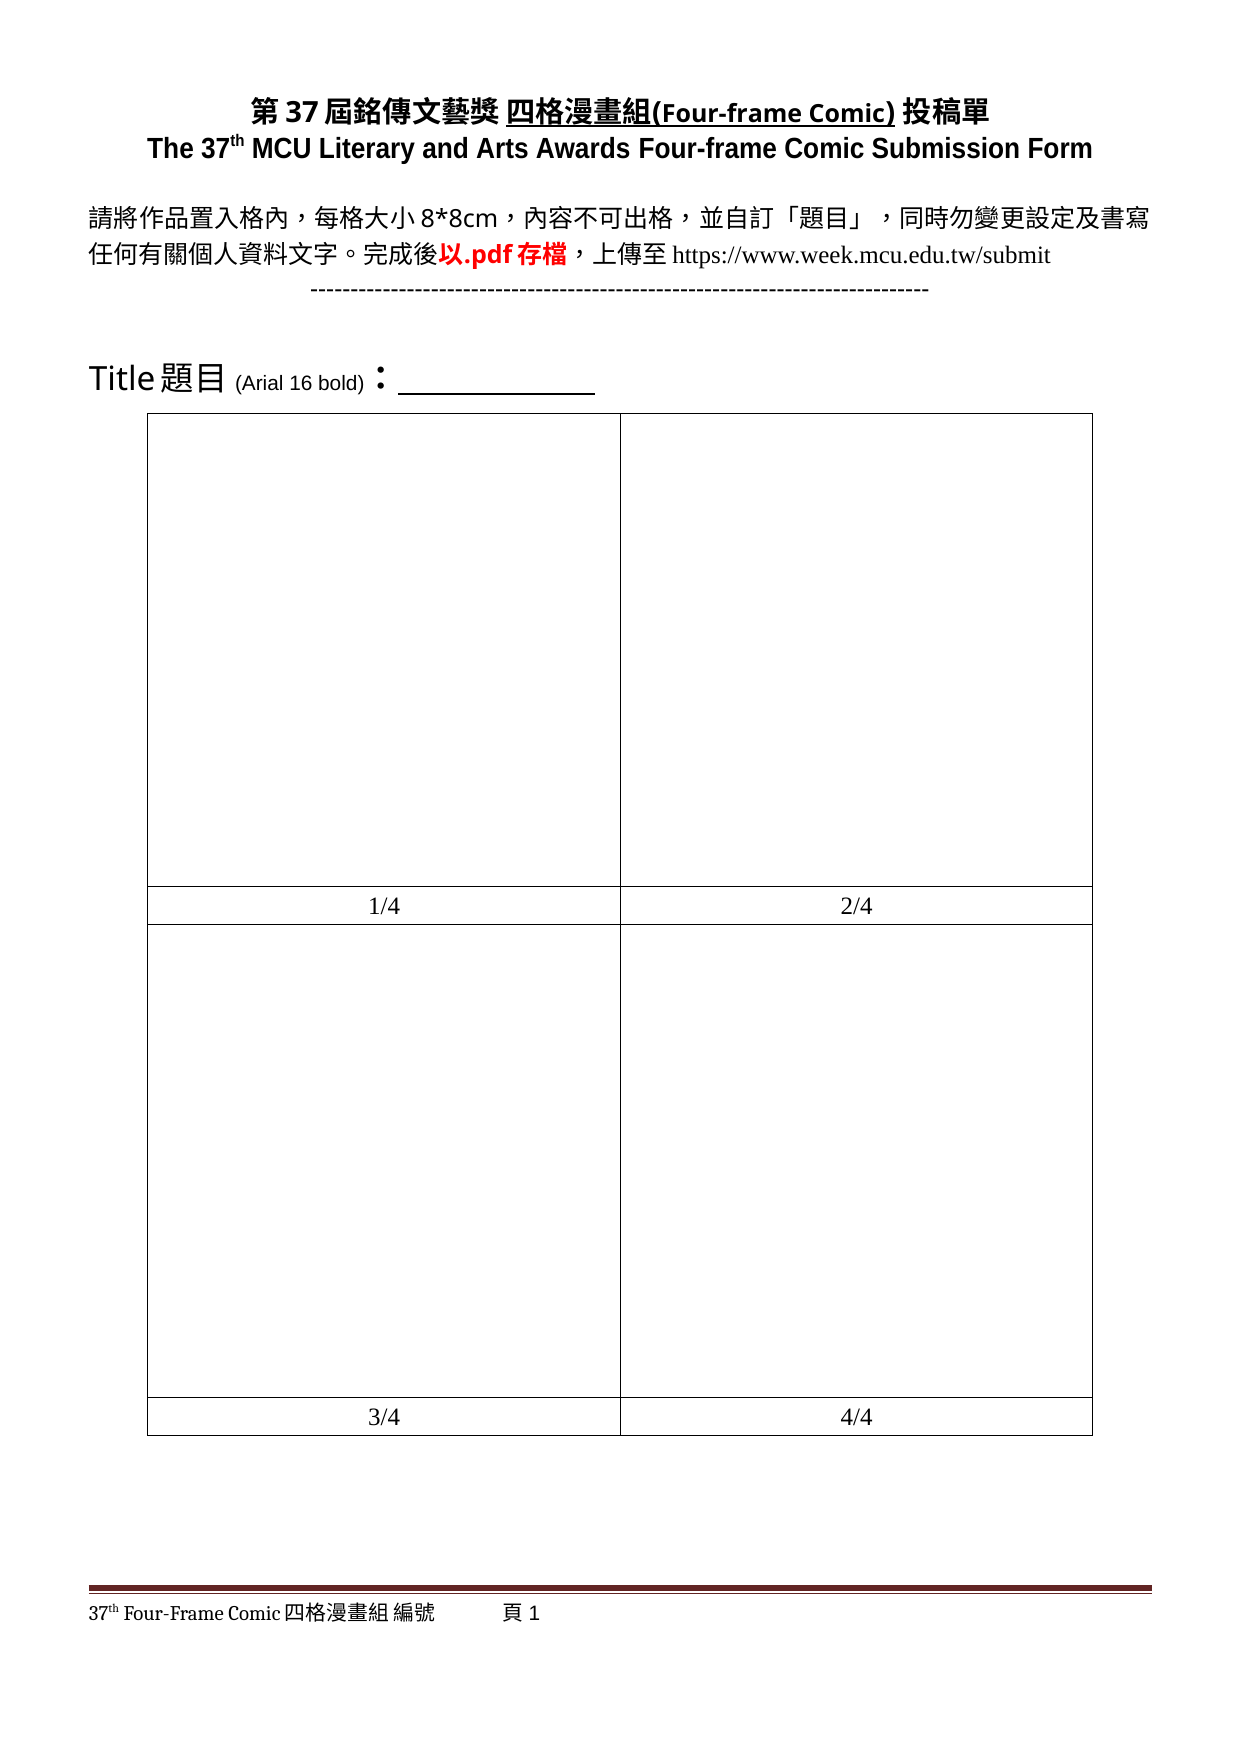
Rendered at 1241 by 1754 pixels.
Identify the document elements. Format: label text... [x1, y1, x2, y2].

table_cell 3/4 [148, 1398, 620, 1435]
table_cell 1/4 [148, 887, 620, 924]
table_cell [148, 925, 620, 1397]
text Title 題目 (Arial 16 bold)： [89, 338, 1152, 413]
table_header [148, 414, 620, 886]
table_cell [621, 925, 1092, 1397]
table_cell 2/4 [621, 887, 1092, 924]
table_cell 4/4 [621, 1398, 1092, 1435]
table_header [621, 414, 1092, 886]
